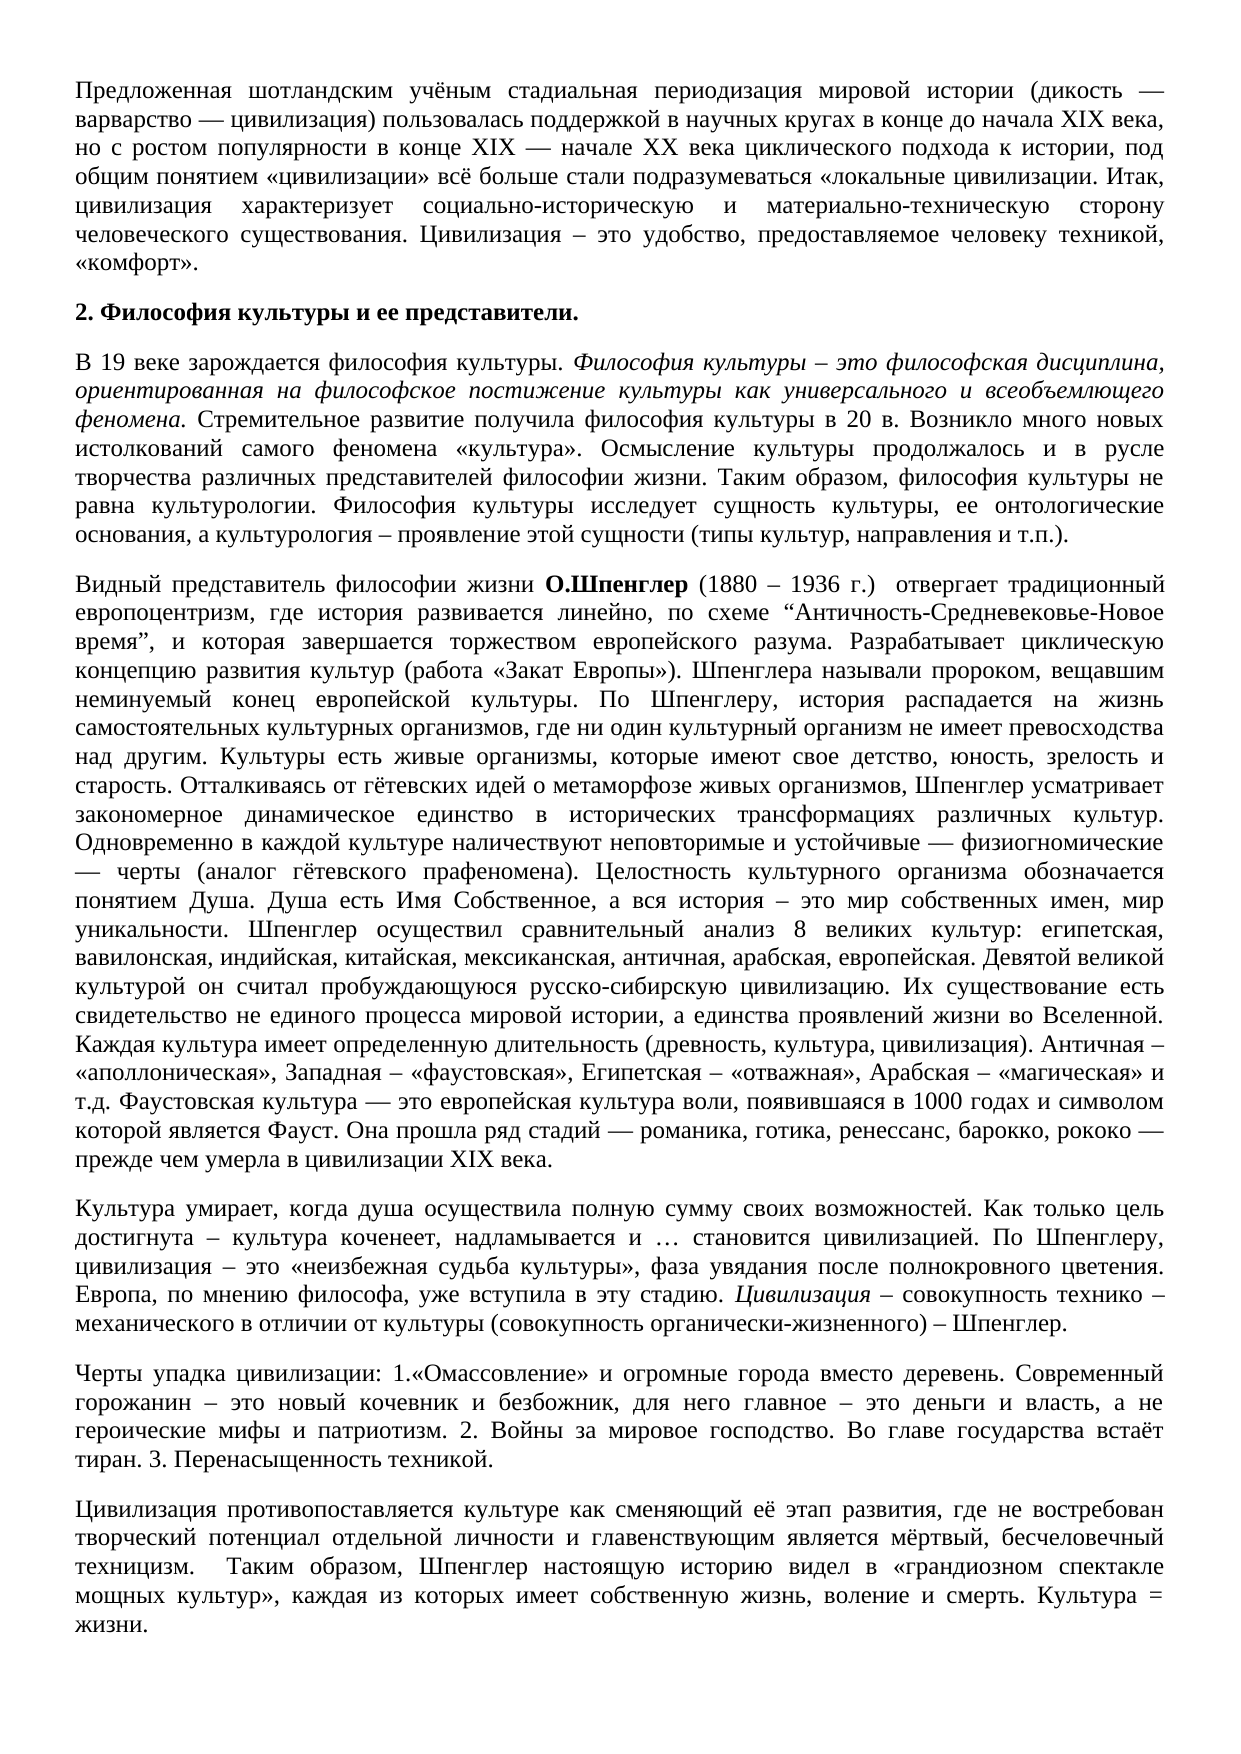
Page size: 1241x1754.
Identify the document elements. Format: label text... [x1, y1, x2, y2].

text Цивилизация противопоставляется культуре как сменяющий её этап развития, где не востребован творческий потенциал отдельной личности и главенствующим является мёртвый, бесчеловечный техницизм. Таким образом, Шпенглер настоящую историю видел в «грандиозном спектакле мощных культур», каждая из которых имеет собственную жизнь, воление и смерть. Культура = жизни. [75, 1494, 1165, 1637]
text Черты упадка цивилизации: 1.«Омассовление» и огромные города вместо деревень. Современный горожанин – это новый кочевник и безбожник, для него главное – это деньги и власть, а не героические мифы и патриотизм. 2. Войны за мировое господство. Во главе государства встаёт тиран. 3. Перенасыщенность техникой. [75, 1358, 1165, 1473]
text 2. Философия культуры и ее представители. [75, 297, 1165, 326]
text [75, 75, 1165, 276]
text В 19 веке зарождается философия культуры. Философия культуры – это философская дисциплина, ориентированная на философское постижение культуры как универсального и всеобъемлющего феномена. Стремительное развитие получила философия культуры в 20 в. Возникло много новых истолкований самого феномена «культура». Осмысление культуры продолжалось и в русле творчества различных представителей философии жизни. Таким образом, философия культуры не равна культурологии. Философия культуры исследует сущность культуры, ее онтологические основания, а культурология – проявление этой сущности (типы культур, направления и т.п.). [75, 347, 1165, 548]
text Видный представитель философии жизни О.Шпенглер (1880 – 1936 г.) отвергает традиционный европоцентризм, где история развивается линейно, по схеме “Античность-Средневековье-Новое время”, и которая завершается торжеством европейского разума. Разрабатывает циклическую концепцию развития культур (работа «Закат Европы»). Шпенглера называли пророком, вещавшим неминуемый конец европейской культуры. По Шпенглеру, история распадается на жизнь самостоятельных культурных организмов, где ни один культурный организм не имеет превосходства над другим. Культуры есть живые организмы, которые имеют свое детство, юность, зрелость и старость. Отталкиваясь от гётевских идей о метаморфозе живых организмов, Шпенглер усматривает закономерное динамическое единство в исторических трансформациях различных культур. Одновременно в каждой культуре наличествуют неповторимые и устойчивые — физиогномические — черты (аналог гётевского прафеномена). Целостность культурного организма обозначается понятием Душа. Душа есть Имя Собственное, а вся история – это мир собственных имен, мир уникальности. Шпенглер осуществил сравнительный анализ 8 великих культур: египетская, вавилонская, индийская, китайская, мексиканская, античная, арабская, европейская. Девятой великой культурой он считал пробуждающуюся русско-сибирскую цивилизацию. Их существование есть свидетельство не единого процесса мировой истории, а единства проявлений жизни во Вселенной. Каждая культура имеет определенную длительность (древность, культура, цивилизация). Античная – «аполлоническая», Западная – «фаустовская», Египетская – «отважная», Арабская – «магическая» и т.д. Фаустовская культура — это европейская культура воли, появившаяся в 1000 годах и символом которой является Фауст. Она прошла ряд стадий — романика, готика, ренессанс, барокко, рококо — прежде чем умерла в цивилизации XIX века. [75, 569, 1165, 1172]
text Культура умирает, когда душа осуществила полную сумму своих возможностей. Как только цель достигнута – культура коченеет, надламывается и … становится цивилизацией. По Шпенглеру, цивилизация – это «неизбежная судьба культуры», фаза увядания после полнокровного цветения. Европа, по мнению философа, уже вступила в эту стадию. Цивилизация – совокупность технико – механического в отличии от культуры (совокупность органически-жизненного) – Шпенглер. [75, 1193, 1165, 1337]
